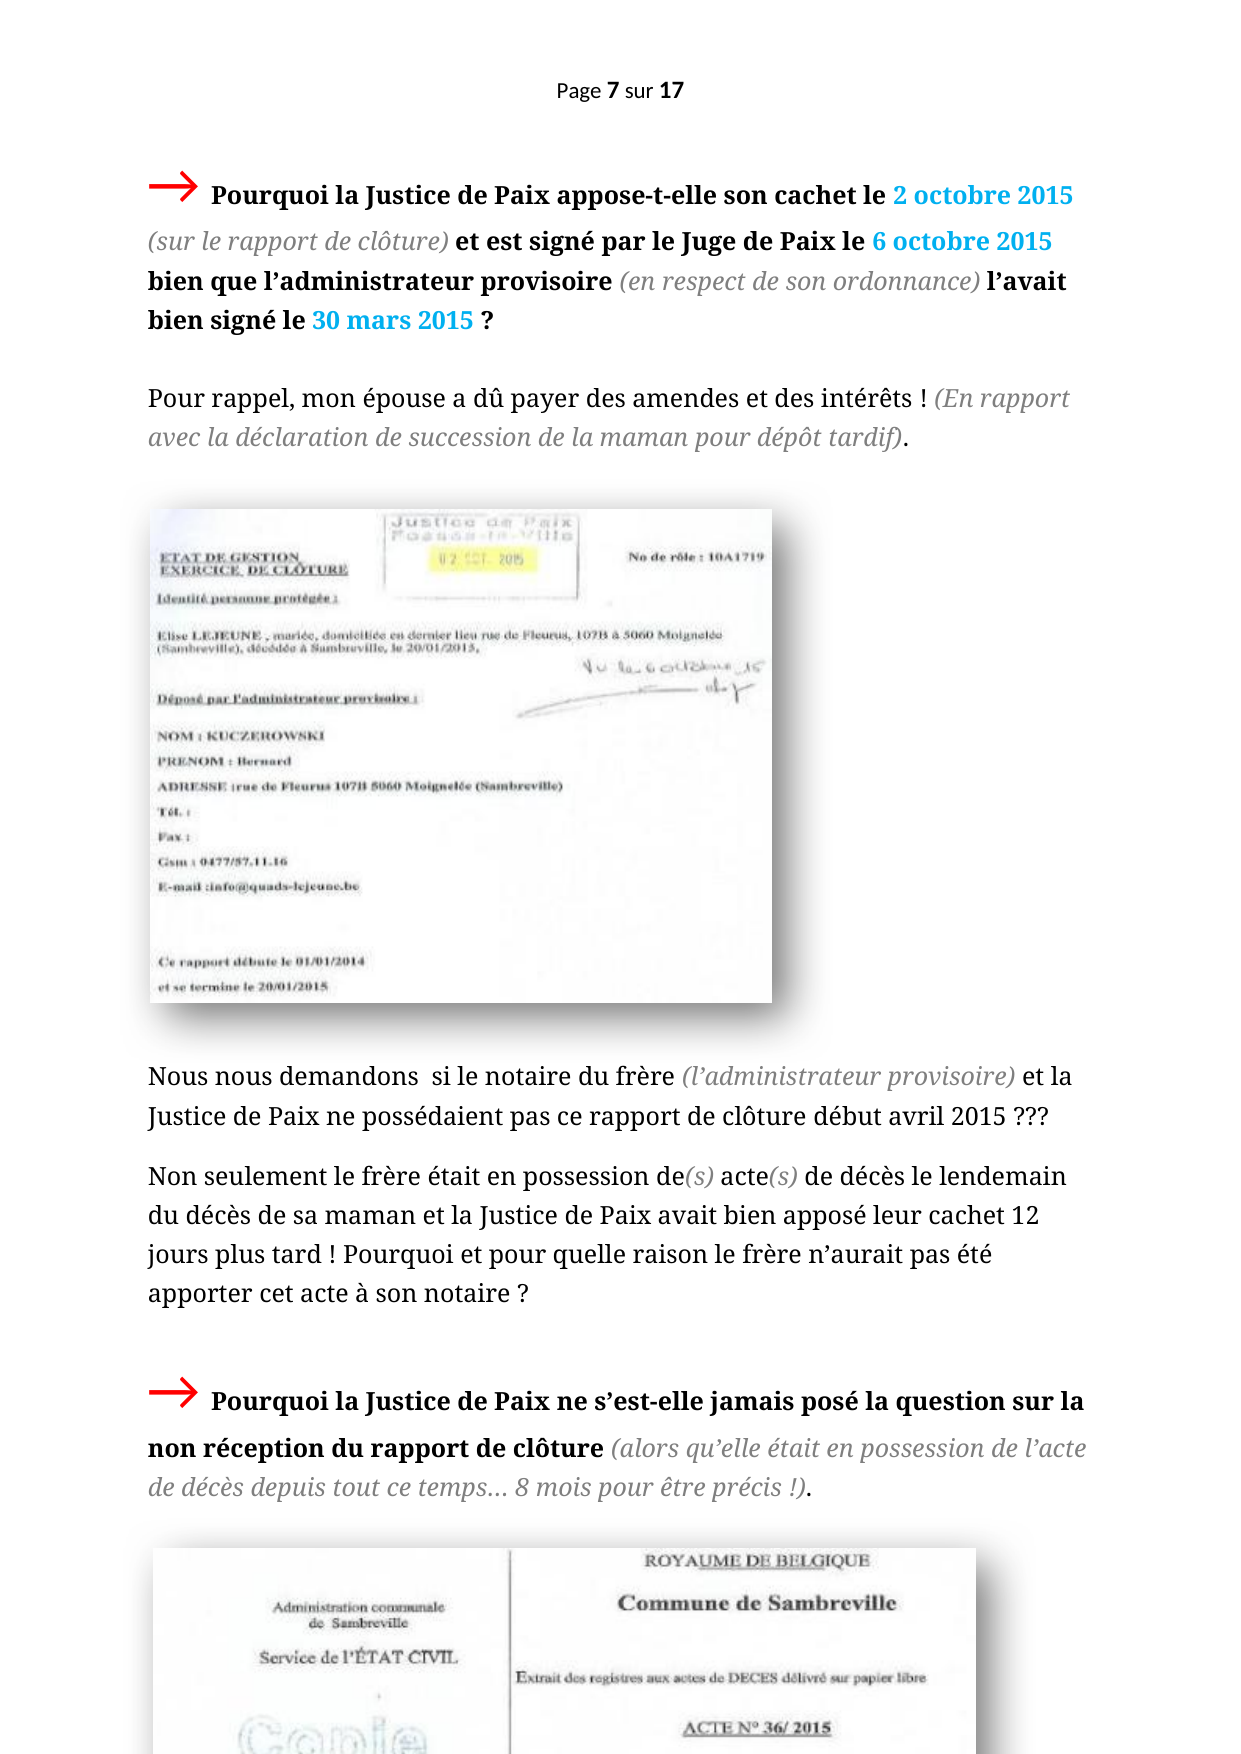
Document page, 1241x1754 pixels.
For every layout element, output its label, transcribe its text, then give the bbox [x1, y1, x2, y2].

text → Pourquoi la Justice de Paix appose-t-elle son cachet le 2 octobre 2015 (sur le rapport de clôture) et est signé par le Juge de Paix le 6 octobre 2015 bien que l’administrateur provisoire (en respect de son ordonnance) l’avait bien signé le 30 mars 2015 ? [148, 148, 1093, 336]
text → Pourquoi la Justice de Paix ne s’est-elle jamais posé la question sur la non réception du rapport de clôture (alors qu’elle était en possession de l’acte de décès depuis tout ce temps… 8 mois pour être précis !). [148, 1354, 1093, 1503]
text Pour rappel, mon épouse a dû payer des amendes et des intérêts ! (En rapport avec la déclaration de succession de la maman pour dépôt tardif). [148, 381, 1093, 454]
text Non seulement le frère était en possession de(s) acte(s) de décès le lendemain du décès de sa maman et la Justice de Paix avait bien apposé leur cachet 12 jours plus tard ! Pourquoi et pour quelle raison le frère n’aurait pas été apporter cet acte à son notaire ? [148, 1158, 1093, 1310]
picture [153, 1548, 976, 1754]
text Nous nous demandons si le notaire du frère (l’administrateur provisoire) et la Justice de Paix ne possédaient pas ce rapport de clôture début avril 2015 ??? [148, 1059, 1093, 1132]
picture [150, 509, 772, 1003]
